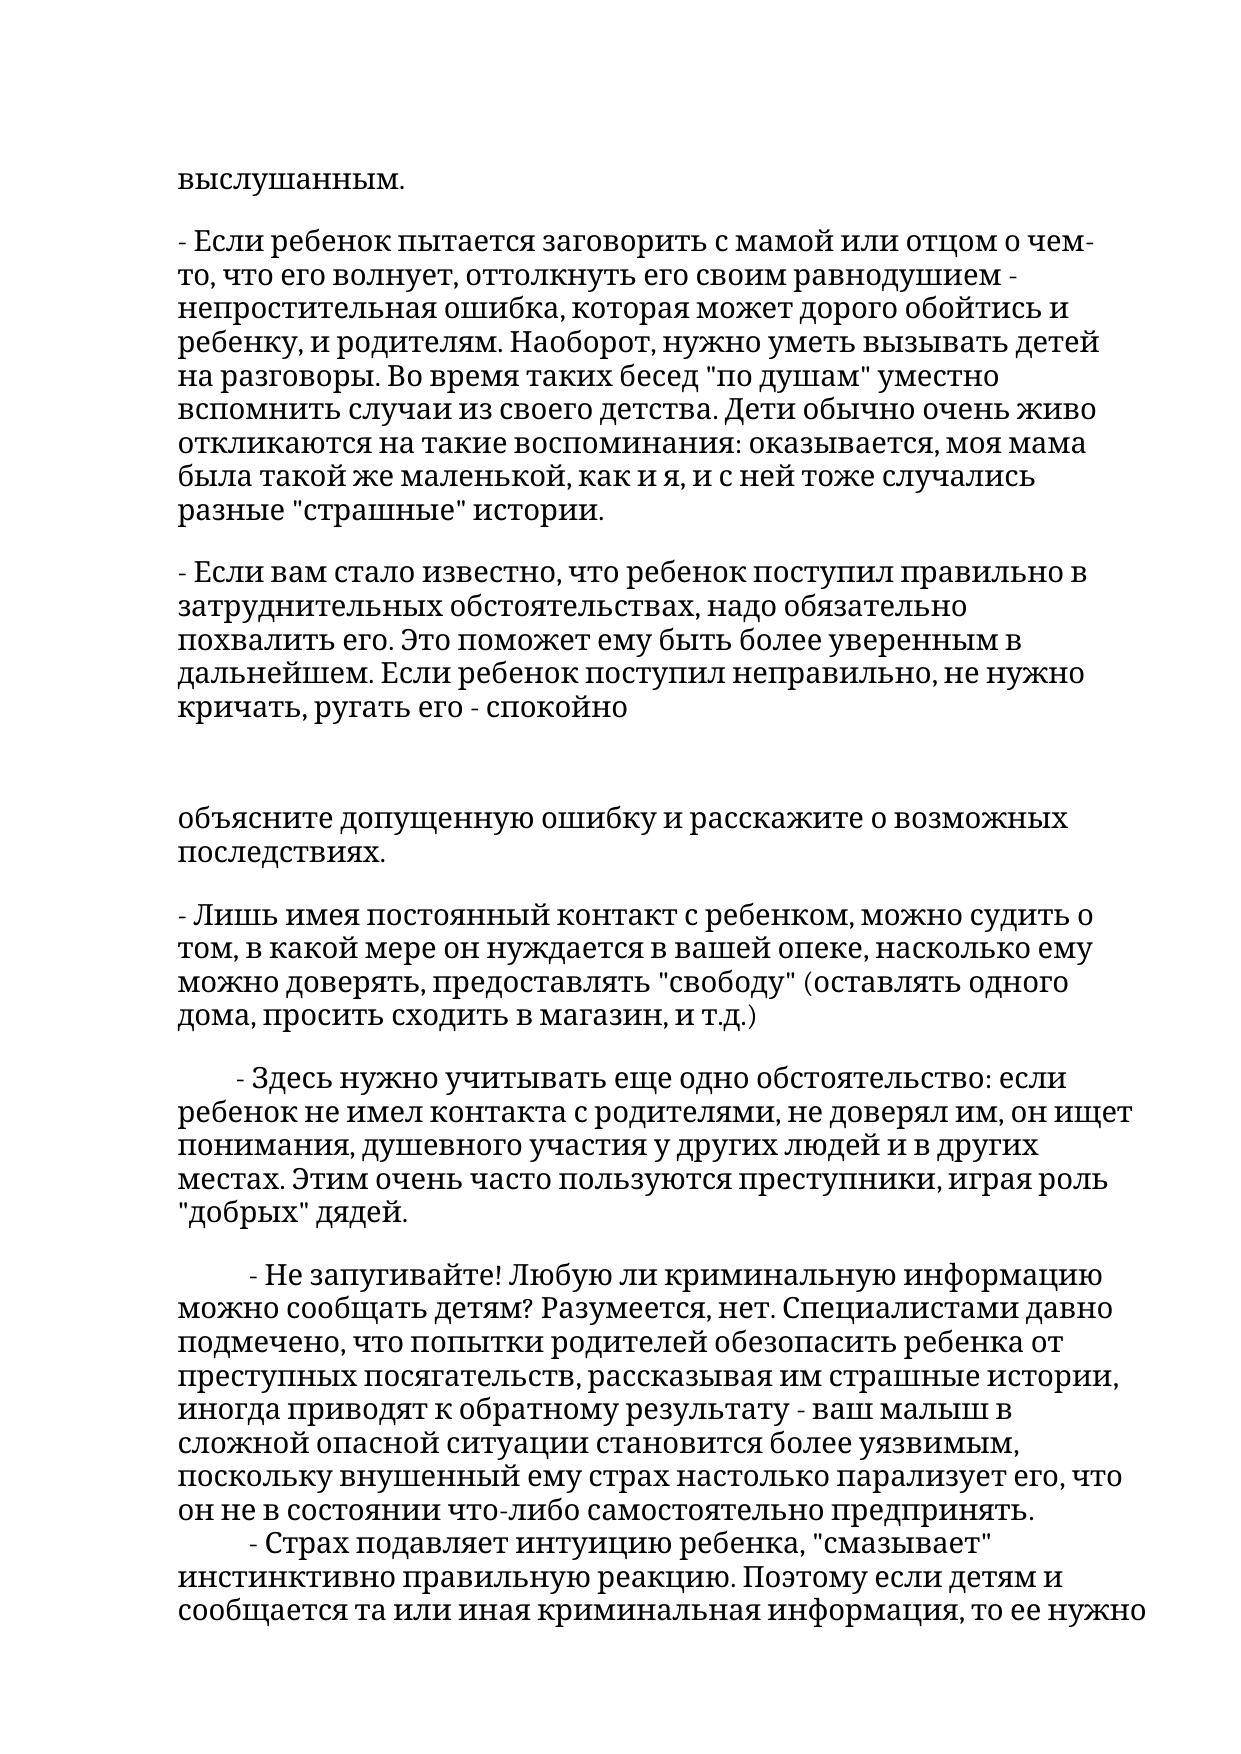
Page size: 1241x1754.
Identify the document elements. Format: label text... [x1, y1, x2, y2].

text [177, 1259, 1152, 1628]
text - Лишь имея постоянный контакт с ребенком, можно судить о том, в какой мере он нуждается в вашей опеке, насколько ему можно доверять, предоставлять "свободу" (оставлять одного дома, просить сходить в магазин, и т.д.) [177, 899, 1152, 1033]
text - Здесь нужно учитывать еще одно обстоятельство: если ребенок не имел контакта с родителями, не доверял им, он ищет понимания, душевного участия у других людей и в других местах. Этим очень часто пользуются преступники, играя роль "добрых" дядей. [177, 1062, 1152, 1230]
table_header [162, 118, 1136, 773]
text объясните допущенную ошибку и расскажите о возможных последствиях. [177, 803, 1152, 870]
